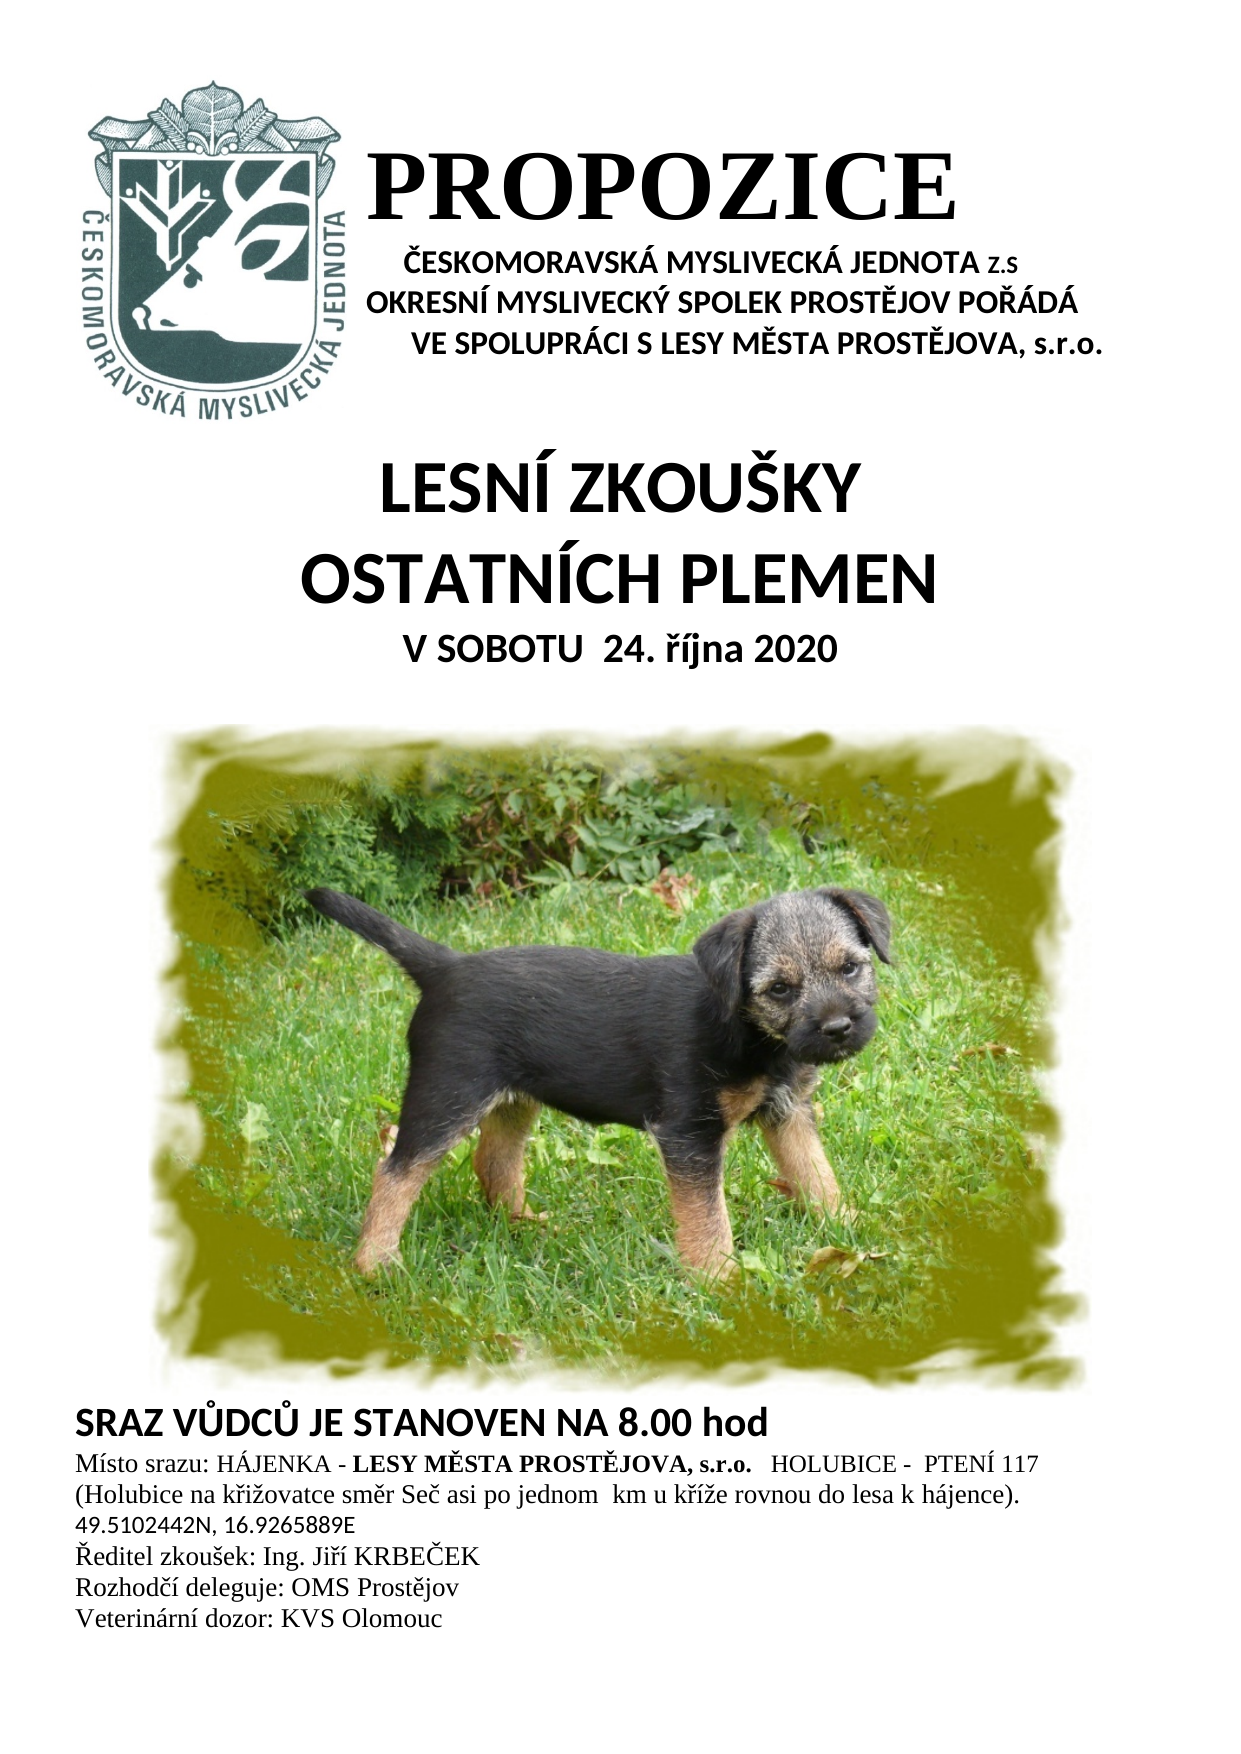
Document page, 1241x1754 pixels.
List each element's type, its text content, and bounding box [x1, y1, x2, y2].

text LESNÍ ZKOUŠKY [75, 439, 1165, 531]
text (Holubice na křižovatce směr Seč asi po jednom km u kříže rovnou do lesa k hájence). [75, 1478, 1165, 1509]
text Veterinární dozor: KVS Olomouc [75, 1602, 1165, 1633]
text Ředitel zkoušek: Ing. Jiří KRBEČEK [75, 1539, 1165, 1571]
picture [148, 724, 1092, 1396]
text V SOBOTU 24. října 2020 [75, 622, 1165, 673]
text Rozhodčí deleguje: OMS Prostějov [75, 1571, 1165, 1602]
text SRAZ VŮDCŮ JE STANOVEN NA 8.00 hod [75, 1396, 1165, 1447]
text Místo srazu: HÁJENKA - LESY MĚSTA PROSTĚJOVA, s.r.o. HOLUBICE - PTENÍ 117 [75, 1447, 1165, 1478]
text PROPOZICE [347, 126, 1165, 241]
picture [75, 75, 347, 422]
text VE SPOLUPRÁCI S LESY MĚSTA PROSTĚJOVA, s.r.o. [347, 322, 1165, 363]
text ČESKOMORAVSKÁ MYSLIVECKÁ JEDNOTA Z.S OKRESNÍ MYSLIVECKÝ SPOLEK PROSTĚJOV POŘÁDÁ [347, 241, 1165, 322]
text OSTATNÍCH PLEMEN [75, 531, 1165, 622]
text 49.5102442N, 16.9265889E [75, 1509, 1165, 1539]
